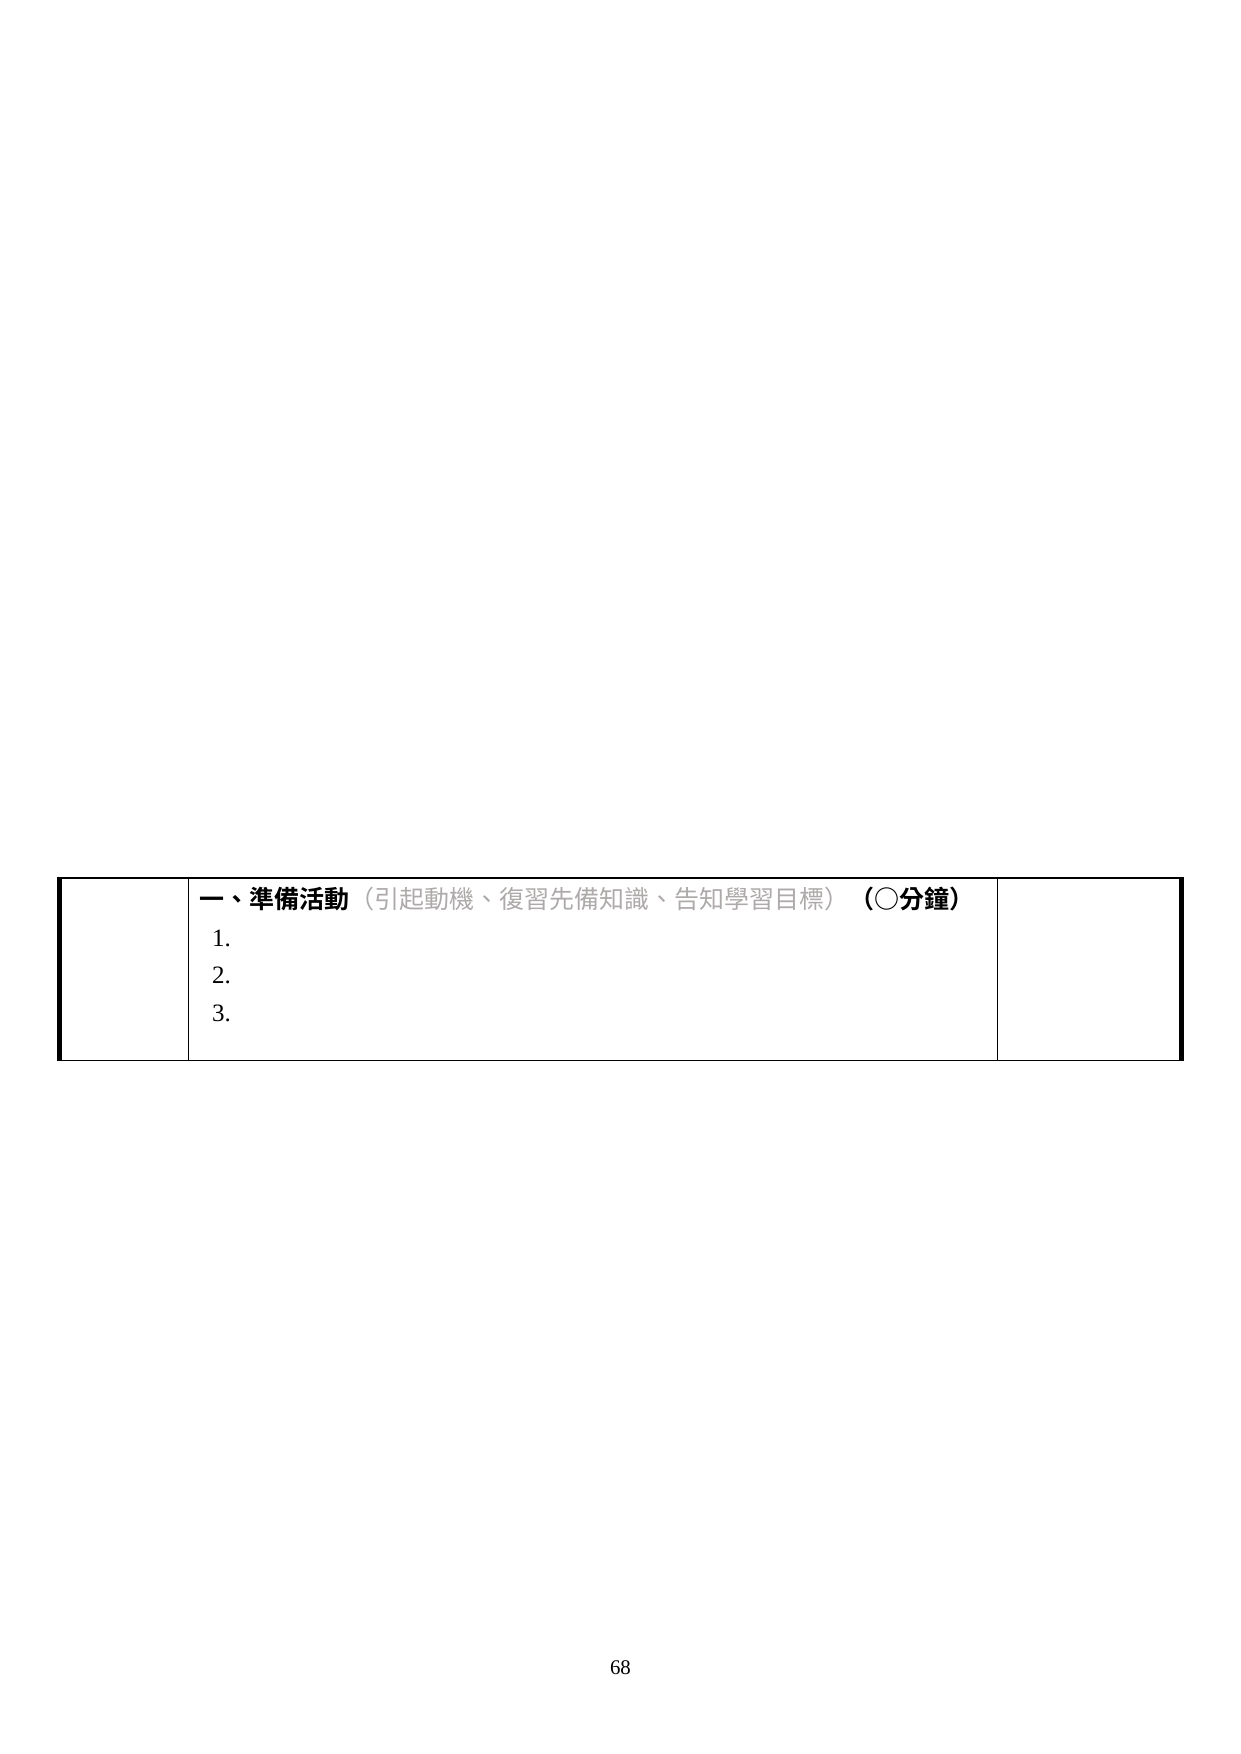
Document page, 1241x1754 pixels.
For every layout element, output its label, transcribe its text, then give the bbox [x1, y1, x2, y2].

table_cell 一、準備活動（引起動機、復習先備知識、告知學習目標）（○分鐘） 1. 2. 3. [189, 879, 997, 1060]
table_cell [998, 879, 1179, 1060]
table_cell [62, 879, 188, 1060]
